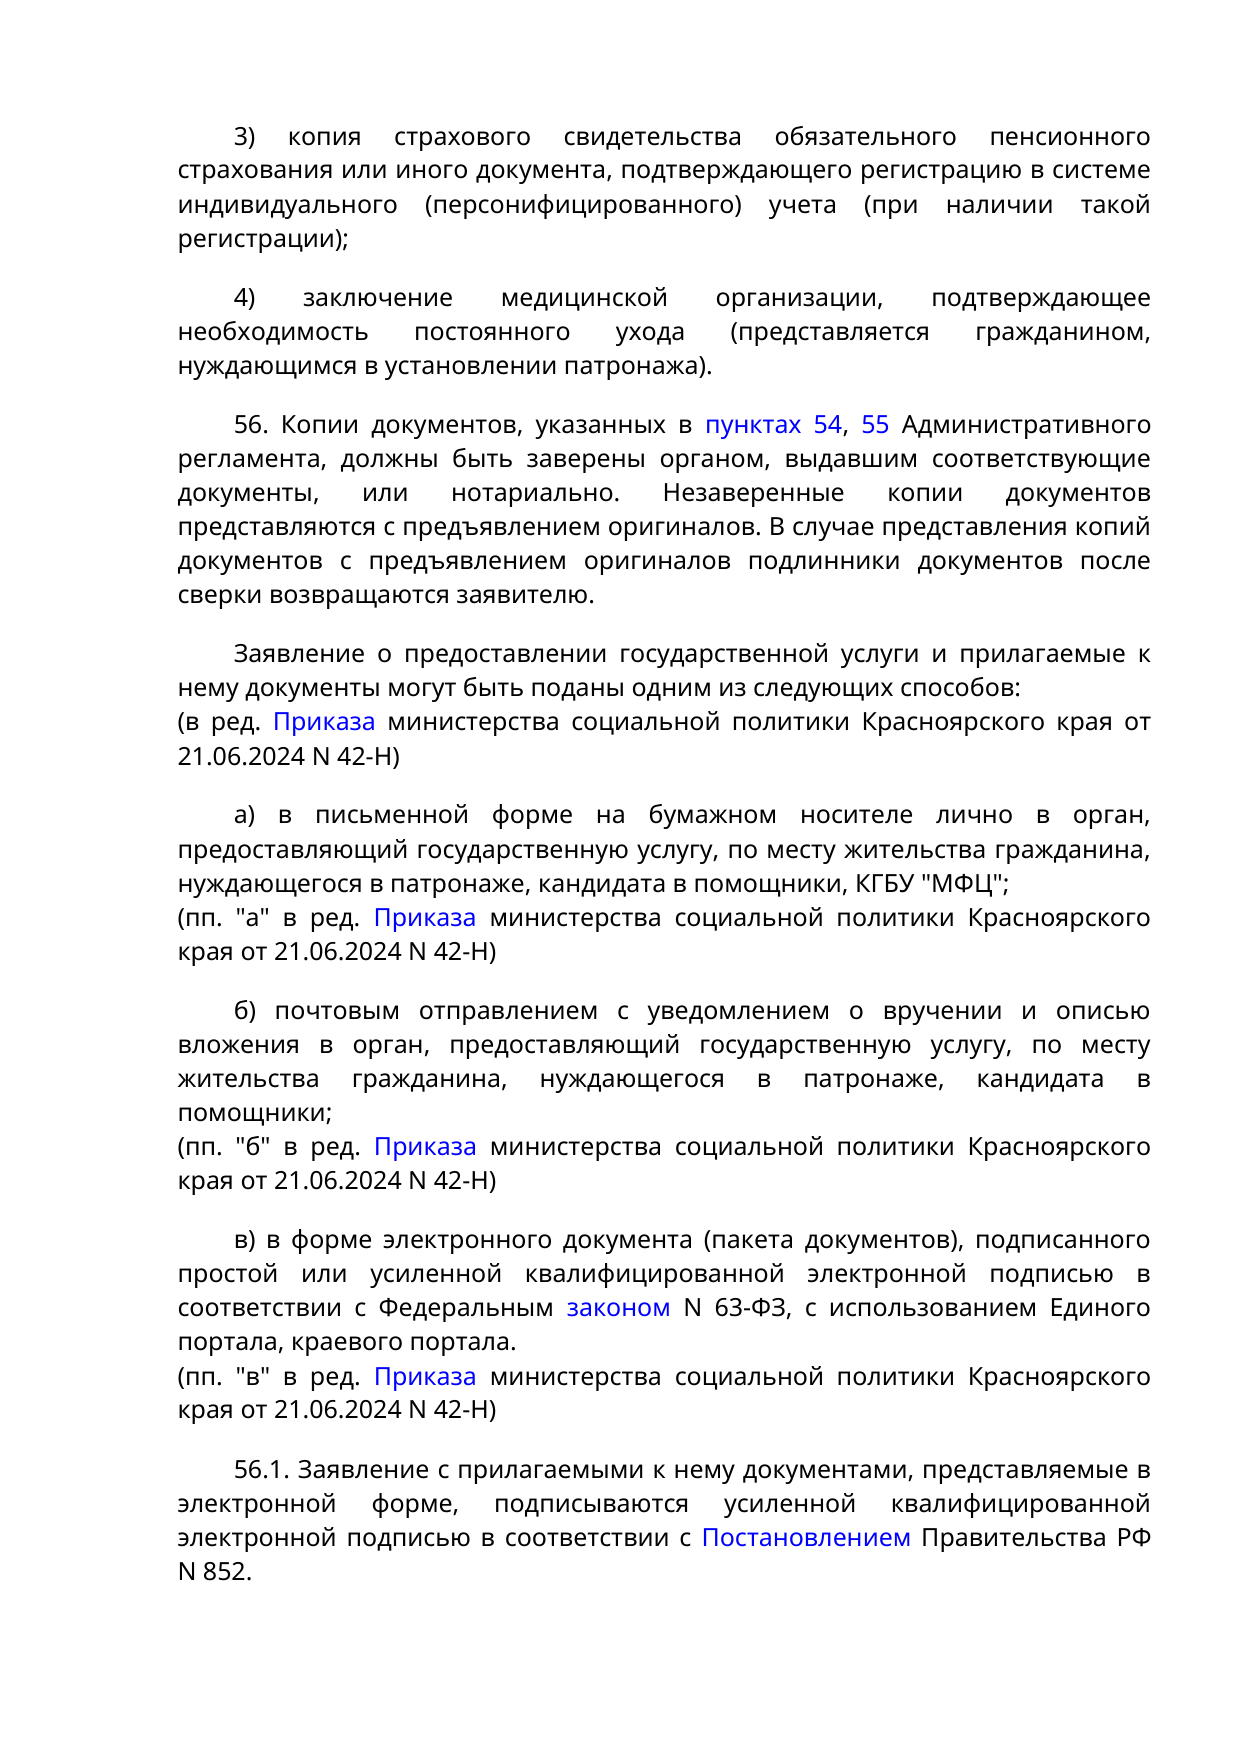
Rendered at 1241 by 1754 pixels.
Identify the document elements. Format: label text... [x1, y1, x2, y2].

text б) почтовым отправлением с уведомлением о вручении и описью вложения в орган, предоставляющий государственную услугу, по месту жительства гражданина, нуждающегося в патронаже, кандидата в помощники; [177, 992, 1152, 1129]
text Заявление о предоставлении государственной услуги и прилагаемые к нему документы могут быть поданы одним из следующих способов: [177, 636, 1152, 704]
text а) в письменной форме на бумажном носителе лично в орган, предоставляющий государственную услугу, по месту жительства гражданина, нуждающегося в патронаже, кандидата в помощники, КГБУ "МФЦ"; [177, 797, 1152, 899]
text (в ред. Приказа министерства социальной политики Красноярского края от 21.06.2024 N 42-Н) [177, 704, 1152, 772]
text 56. Копии документов, указанных в пунктах 54, 55 Административного регламента, должны быть заверены органом, выдавшим соответствующие документы, или нотариально. Незаверенные копии документов представляются с предъявлением оригиналов. В случае представления копий документов с предъявлением оригиналов подлинники документов после сверки возвращаются заявителю. [177, 407, 1152, 611]
text 4) заключение медицинской организации, подтверждающее необходимость постоянного ухода (представляется гражданином, нуждающимся в установлении патронажа). [177, 279, 1152, 382]
text 56.1. Заявление с прилагаемыми к нему документами, представляемые в электронной форме, подписываются усиленной квалифицированной электронной подписью в соответствии с Постановлением Правительства РФ N 852. [177, 1451, 1152, 1587]
text в) в форме электронного документа (пакета документов), подписанного простой или усиленной квалифицированной электронной подписью в соответствии с Федеральным законом N 63-ФЗ, с использованием Единого портала, краевого портала. [177, 1222, 1152, 1358]
text 3) копия страхового свидетельства обязательного пенсионного страхования или иного документа, подтверждающего регистрацию в системе индивидуального (персонифицированного) учета (при наличии такой регистрации); [177, 118, 1152, 254]
text (пп. "в" в ред. Приказа министерства социальной политики Красноярского края от 21.06.2024 N 42-Н) [177, 1358, 1152, 1426]
text (пп. "а" в ред. Приказа министерства социальной политики Красноярского края от 21.06.2024 N 42-Н) [177, 899, 1152, 967]
text (пп. "б" в ред. Приказа министерства социальной политики Красноярского края от 21.06.2024 N 42-Н) [177, 1129, 1152, 1197]
